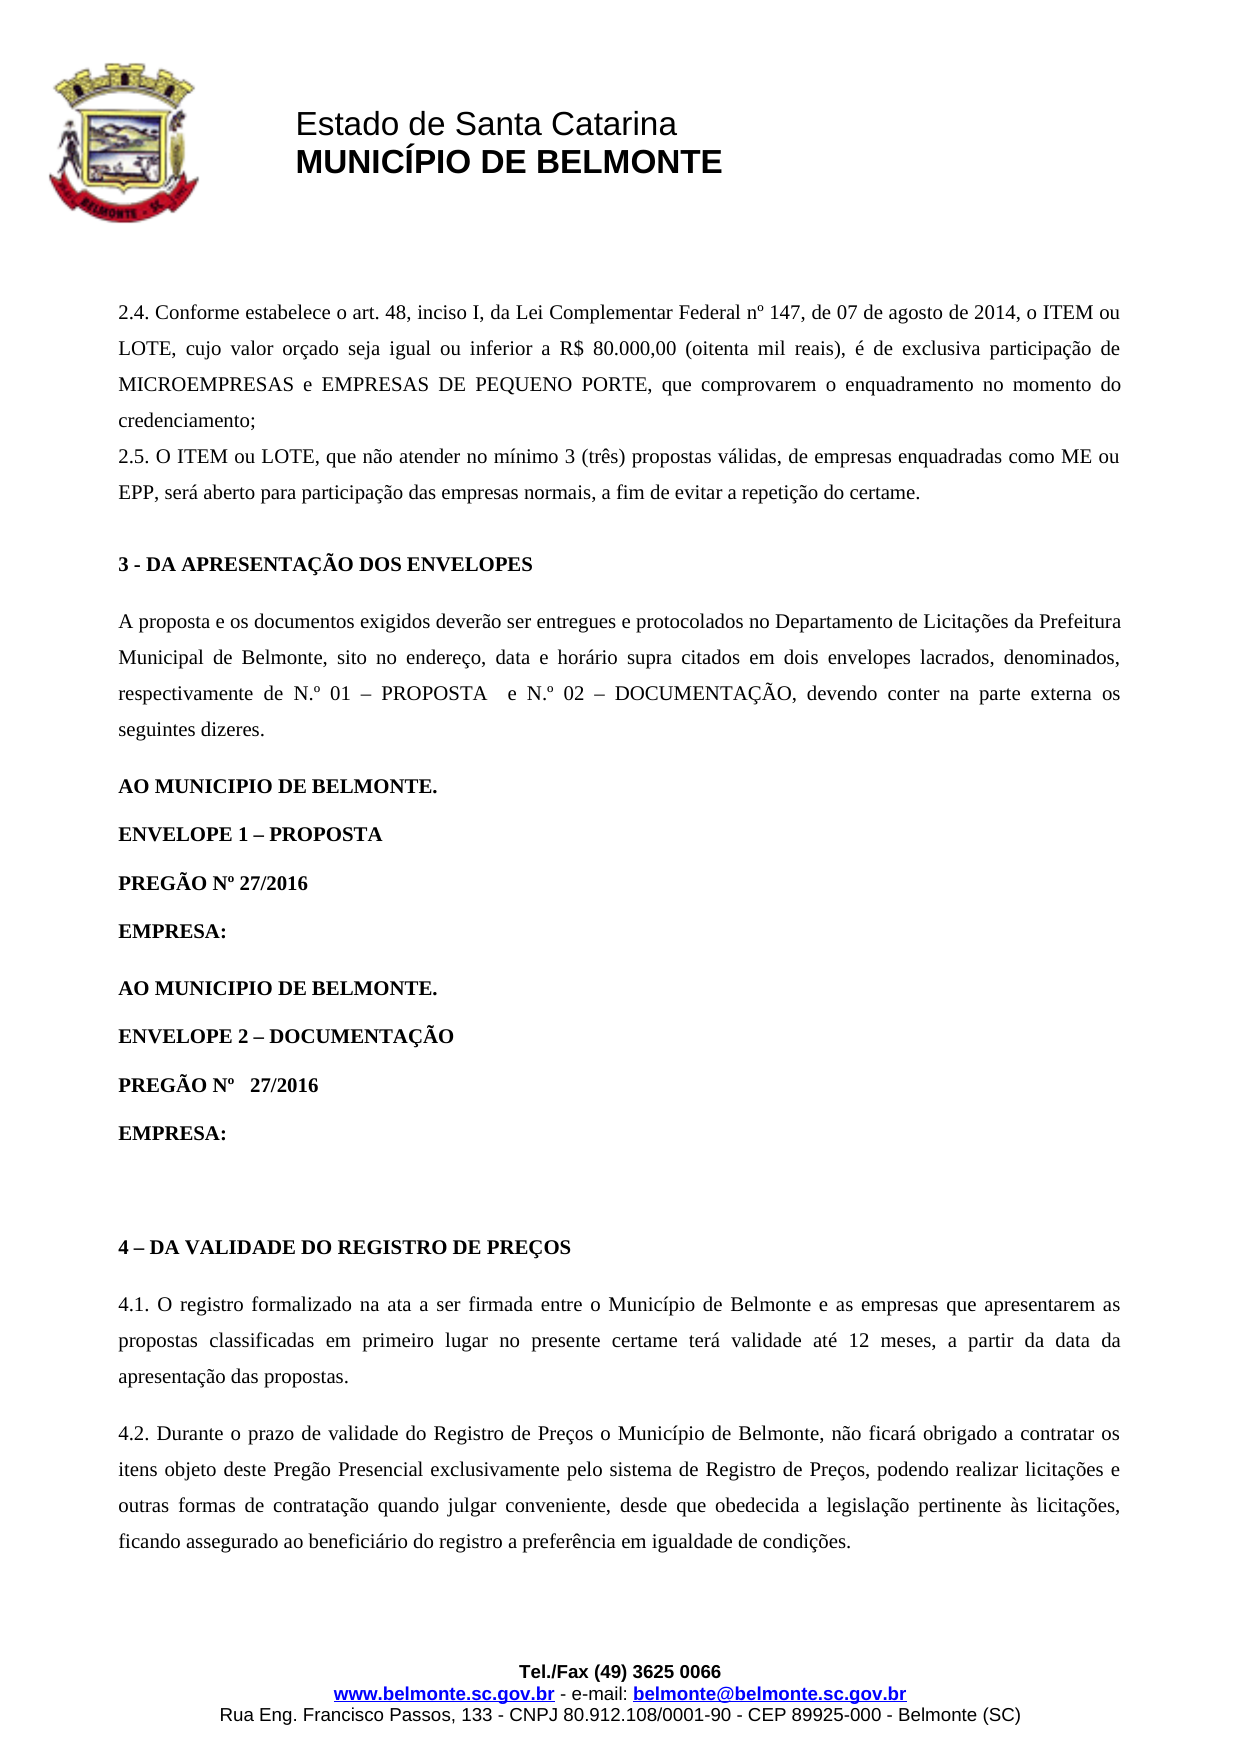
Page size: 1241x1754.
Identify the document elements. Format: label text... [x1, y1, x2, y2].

text AO MUNICIPIO DE BELMONTE. [118, 774, 1122, 798]
text ENVELOPE 1 – PROPOSTA [118, 822, 1122, 846]
text 2.5. O ITEM ou LOTE, que não atender no mínimo 3 (três) propostas válidas, de empresas enquadradas como ME ou EPP, será aberto para participação das empresas normais, a fim de evitar a repetição do certame. [118, 444, 1122, 504]
picture [26, 44, 225, 243]
text PREGÃO Nº 27/2016 [118, 871, 1122, 895]
text AO MUNICIPIO DE BELMONTE. [118, 976, 1122, 1000]
text EMPRESA: [118, 1121, 1122, 1145]
text 4 – DA VALIDADE DO REGISTRO DE PREÇOS [118, 1235, 1122, 1259]
text 4.1. O registro formalizado na ata a ser firmada entre o Município de Belmonte e as empresas que apresentarem as propostas classificadas em primeiro lugar no presente certame terá validade até 12 meses, a partir da data da apresentação das propostas. [118, 1292, 1122, 1388]
text 2.4. Conforme estabelece o art. 48, inciso I, da Lei Complementar Federal nº 147, de 07 de agosto de 2014, o ITEM ou LOTE, cujo valor orçado seja igual ou inferior a R$ 80.000,00 (oitenta mil reais), é de exclusiva participação de MICROEMPRESAS e EMPRESAS DE PEQUENO PORTE, que comprovarem o enquadramento no momento do credenciamento; [118, 299, 1122, 432]
text A proposta e os documentos exigidos deverão ser entregues e protocolados no Departamento de Licitações da Prefeitura Municipal de Belmonte, sito no endereço, data e horário supra citados em dois envelopes lacrados, denominados, respectivamente de N.º 01 – PROPOSTA e N.º 02 – DOCUMENTAÇÃO, devendo conter na parte externa os seguintes dizeres. [118, 609, 1122, 741]
text EMPRESA: [118, 919, 1122, 943]
text 4.2. Durante o prazo de validade do Registro de Preços o Município de Belmonte, não ficará obrigado a contratar os itens objeto deste Pregão Presencial exclusivamente pelo sistema de Registro de Preços, podendo realizar licitações e outras formas de contratação quando julgar conveniente, desde que obedecida a legislação pertinente às licitações, ficando assegurado ao beneficiário do registro a preferência em igualdade de condições. [118, 1421, 1122, 1553]
text 3 - DA APRESENTAÇÃO DOS ENVELOPES [118, 552, 1122, 576]
text PREGÃO Nº 27/2016 [118, 1073, 1122, 1097]
text ENVELOPE 2 – DOCUMENTAÇÃO [118, 1024, 1122, 1048]
